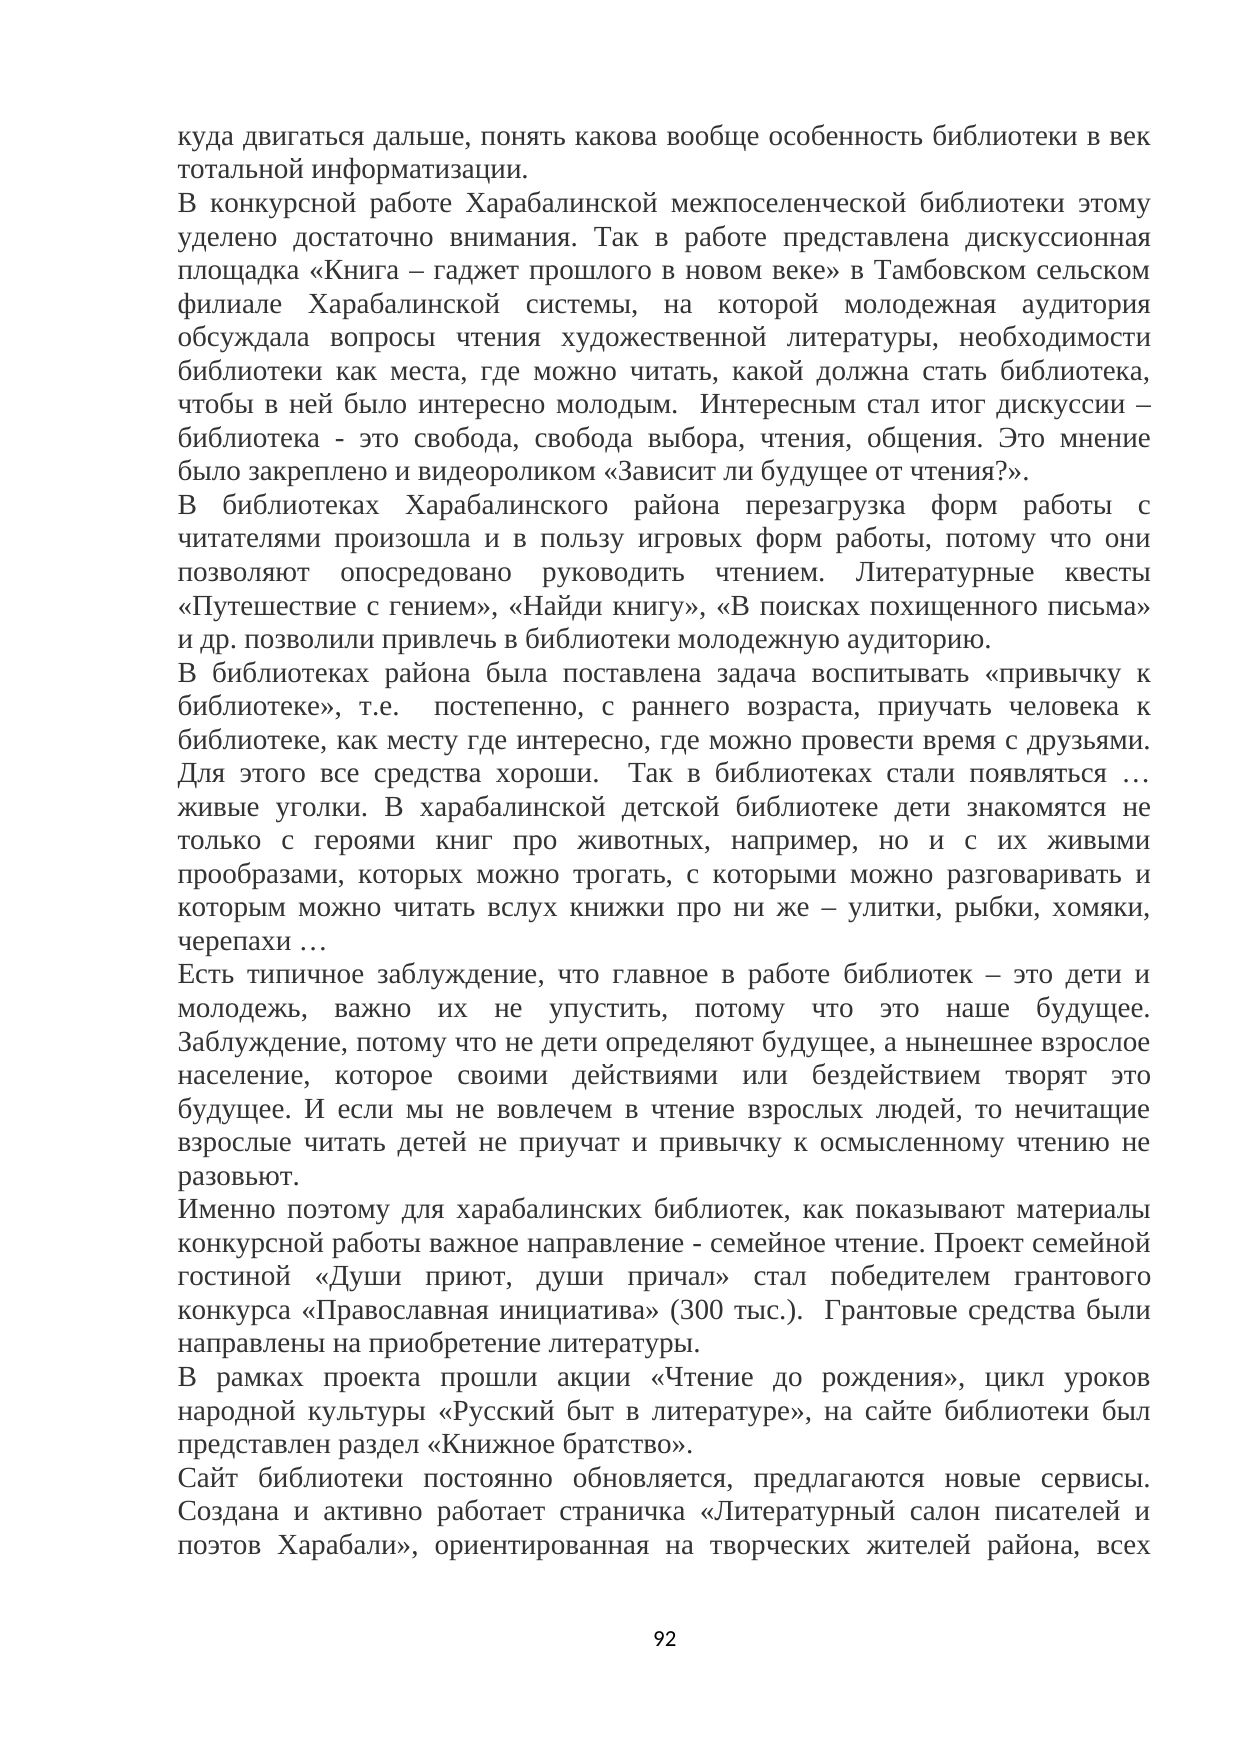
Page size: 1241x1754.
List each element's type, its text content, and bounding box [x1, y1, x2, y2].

text Есть типичное заблуждение, что главное в работе библиотек – это дети и молодежь, важно их не упустить, потому что это наше будущее. Заблуждение, потому что не дети определяют будущее, а нынешнее взрослое население, которое своими действиями или бездействием творят это будущее. И если мы не вовлечем в чтение взрослых людей, то нечитащие взрослые читать детей не приучат и привычку к осмысленному чтению не разовьют. [177, 957, 1152, 1191]
text В рамках проекта прошли акции «Чтение до рождения», цикл уроков народной культуры «Русский быт в литературе», на сайте библиотеки был представлен раздел «Книжное братство». [177, 1359, 1152, 1460]
text В библиотеках района была поставлена задача воспитывать «привычку к библиотеке», т.е. постепенно, с раннего возраста, приучать человека к библиотеке, как месту где интересно, где можно провести время с друзьями. Для этого все средства хороши. Так в библиотеках стали появляться …живые уголки. В харабалинской детской библиотеке дети знакомятся не только с героями книг про животных, например, но и с их живыми прообразами, которых можно трогать, с которыми можно разговаривать и которым можно читать вслух книжки про ни же – улитки, рыбки, хомяки, черепахи … [177, 655, 1152, 957]
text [177, 118, 1152, 185]
text В библиотеках Харабалинского района перезагрузка форм работы с читателями произошла и в пользу игровых форм работы, потому что они позволяют опосредовано руководить чтением. Литературные квесты «Путешествие с гением», «Найди книгу», «В поисках похищенного письма» и др. позволили привлечь в библиотеки молодежную аудиторию. [177, 487, 1152, 655]
text Именно поэтому для харабалинских библиотек, как показывают материалы конкурсной работы важное направление - семейное чтение. Проект семейной гостиной «Души приют, души причал» стал победителем грантового конкурса «Православная инициатива» (300 тыс.). Грантовые средства были направлены на приобретение литературы. [177, 1191, 1152, 1359]
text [177, 1460, 1152, 1560]
text В конкурсной работе Харабалинской межпоселенческой библиотеки этому уделено достаточно внимания. Так в работе представлена дискуссионная площадка «Книга – гаджет прошлого в новом веке» в Тамбовском сельском филиале Харабалинской системы, на которой молодежная аудитория обсуждала вопросы чтения художественной литературы, необходимости библиотеки как места, где можно читать, какой должна стать библиотека, чтобы в ней было интересно молодым. Интересным стал итог дискуссии – библиотека - это свобода, свобода выбора, чтения, общения. Это мнение было закреплено и видеороликом «Зависит ли будущее от чтения?». [177, 185, 1152, 487]
